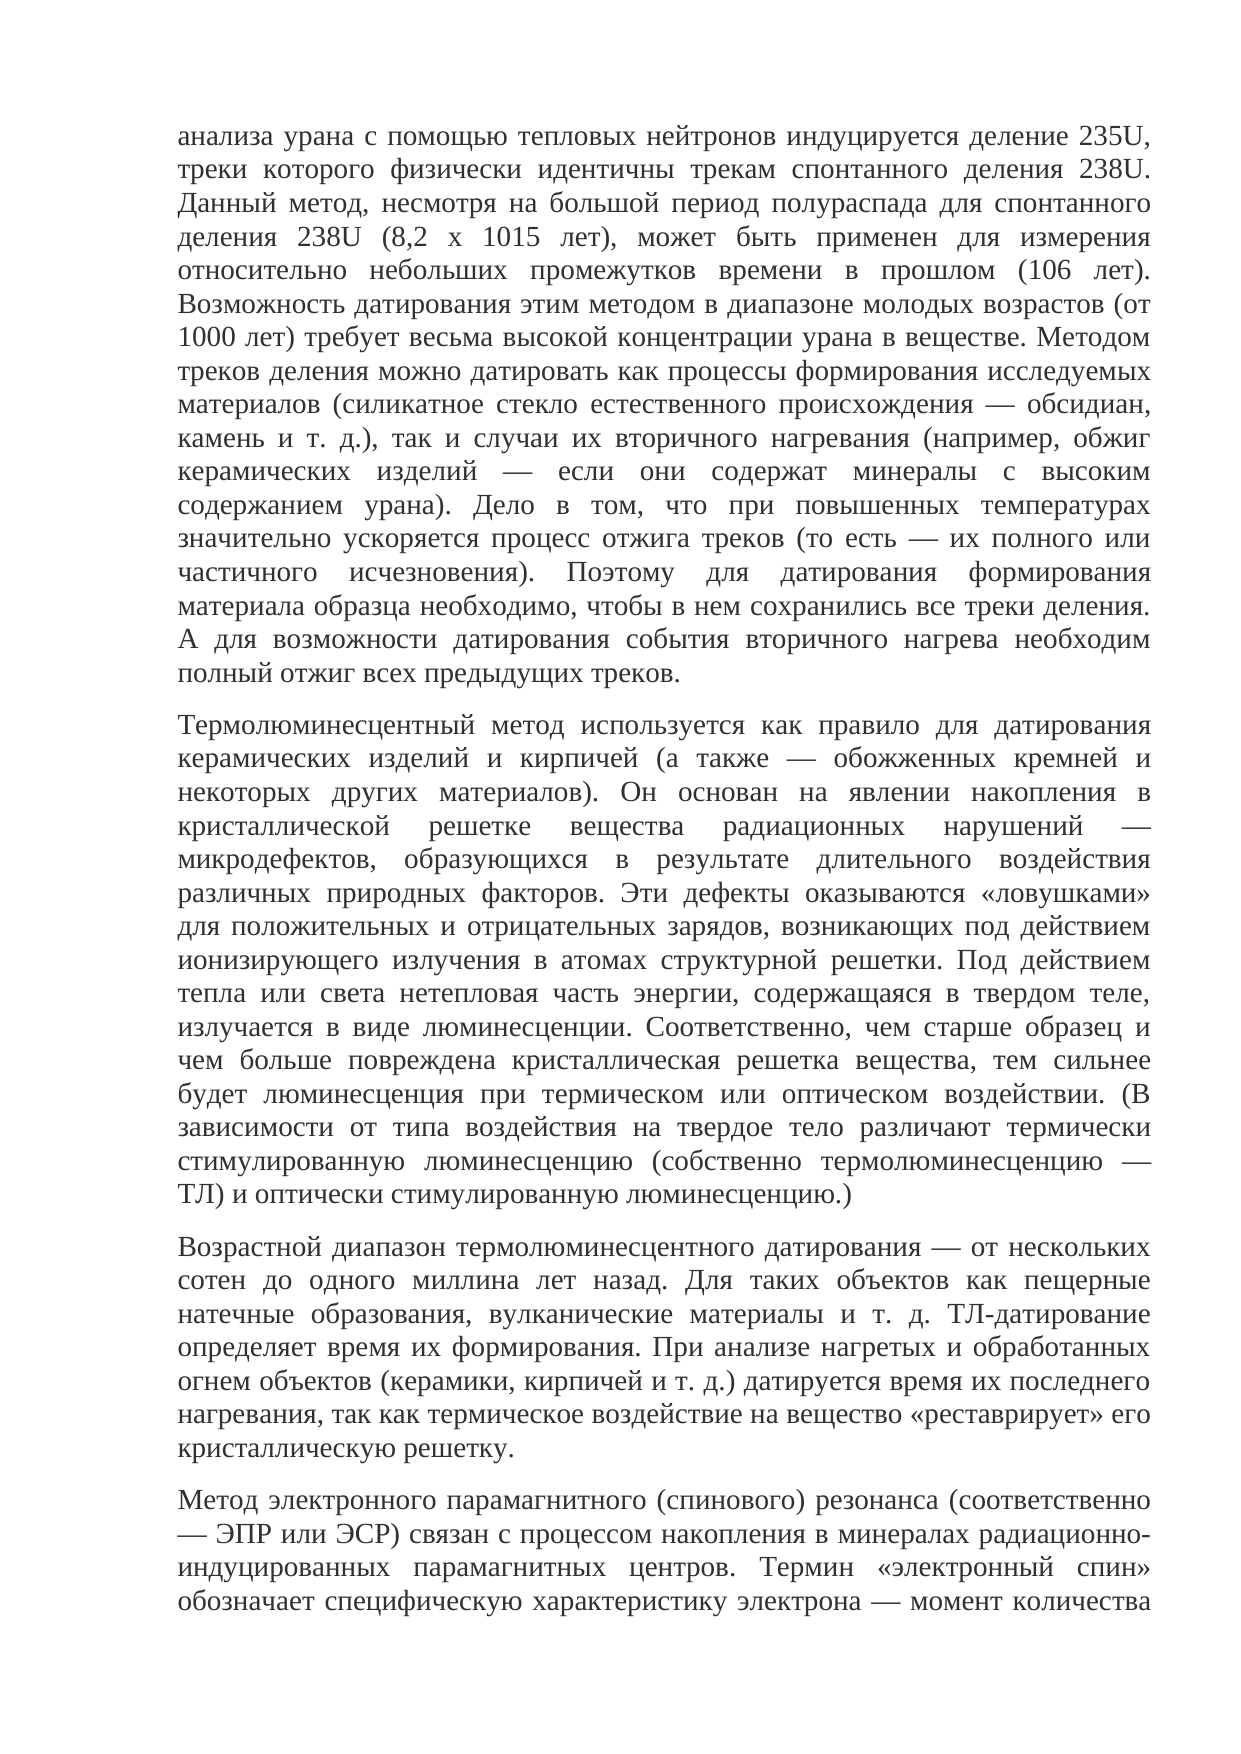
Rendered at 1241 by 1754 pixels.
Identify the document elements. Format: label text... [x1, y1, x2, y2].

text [177, 118, 1152, 688]
text Термолюминесцентный метод используется как правило для датирования керамических изделий и кирпичей (а также — обожженных кремней и некоторых других материалов). Он основан на явлении накопления в кристаллической решетке вещества радиационных нарушений — микродефектов, образующихся в результате длительного воздействия различных природных факторов. Эти дефекты оказываются «ловушками» для положительных и отрицательных зарядов, возникающих под действием ионизирующего излучения в атомах структурной решетки. Под действием тепла или света нетепловая часть энергии, содержащаяся в твердом теле, излучается в виде люминесценции. Соответственно, чем старше образец и чем больше повреждена кристаллическая решетка вещества, тем сильнее будет люминесценция при термическом или оптическом воздействии. (В зависимости от типа воздействия на твердое тело различают термически стимулированную люминесценцию (собственно термолюминесценцию — ТЛ) и оптически стимулированную люминесценцию.) [177, 707, 1152, 1210]
text Возрастной диапазон термолюминесцентного датирования — от нескольких сотен до одного миллина лет назад. Для таких объектов как пещерные натечные образования, вулканические материалы и т. д. TЛ-датирование определяет время их формирования. При анализе нагретых и обработанных огнем объектов (керамики, кирпичей и т. д.) датируется время их последнего нагревания, так как термическое воздействие на вещество «реставрирует» его кристаллическую решетку. [177, 1229, 1152, 1464]
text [177, 1482, 1152, 1617]
